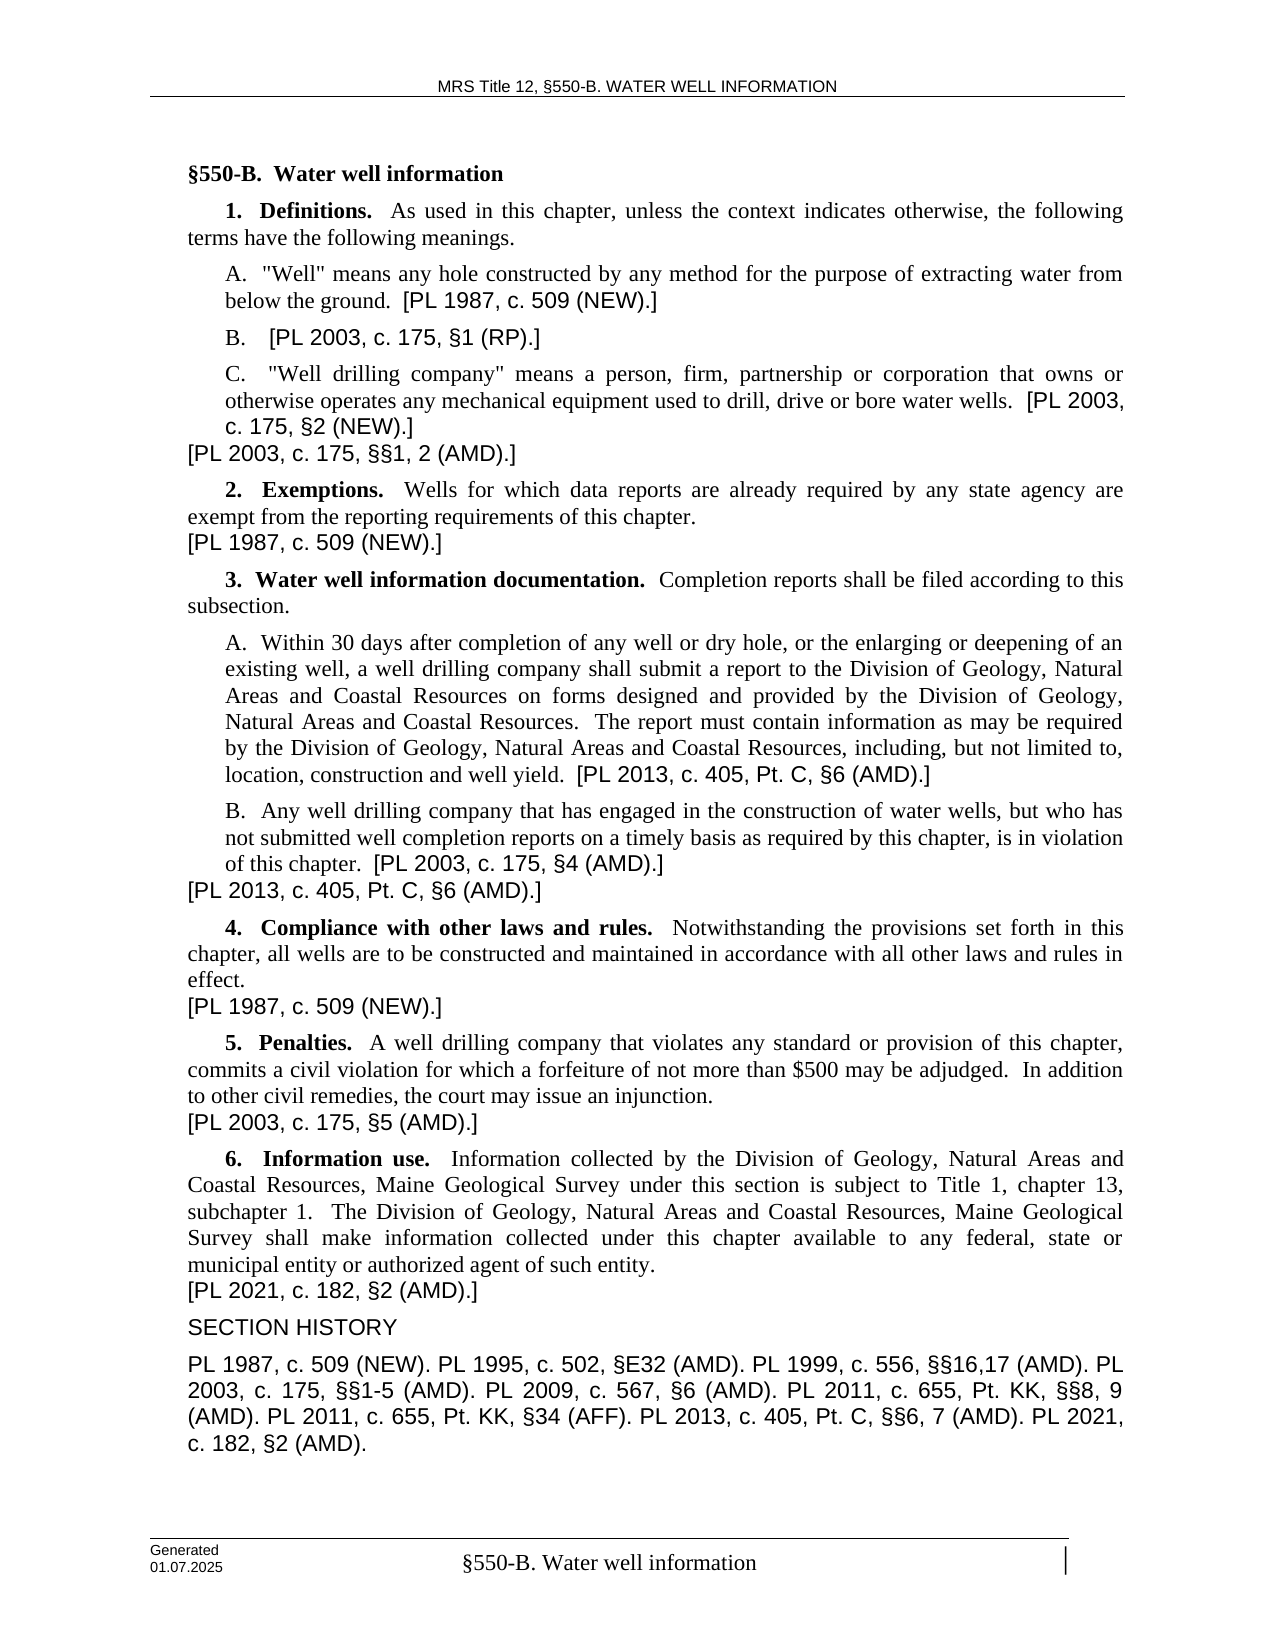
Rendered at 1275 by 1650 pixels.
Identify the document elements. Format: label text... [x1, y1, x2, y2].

text B. Any well drilling company that has engaged in the construction of water wells, but who has not submitted well completion reports on a timely basis as required by this chapter, is in violation of this chapter. [PL 2003, c. 175, §4 (AMD).] [225, 798, 1125, 877]
text [PL 1987, c. 509 (NEW).] [187, 993, 1125, 1019]
text [PL 2013, c. 405, Pt. C, §6 (AMD).] [187, 877, 1125, 903]
text SECTION HISTORY [187, 1314, 1125, 1340]
text 6. Information use. Information collected by the Division of Geology, Natural Areas and Coastal Resources, Maine Geological Survey under this section is subject to Title 1, chapter 13, subchapter 1. The Division of Geology, Natural Areas and Coastal Resources, Maine Geological Survey shall make information collected under this chapter available to any federal, state or municipal entity or authorized agent of such entity. [187, 1145, 1125, 1277]
text 2. Exemptions. Wells for which data reports are already required by any state agency are exempt from the reporting requirements of this chapter. [187, 476, 1125, 529]
text 1. Definitions. As used in this chapter, unless the context indicates otherwise, the following terms have the following meanings. [187, 197, 1125, 250]
text §550-B. Water well information [187, 160, 1125, 187]
text [PL 2021, c. 182, §2 (AMD).] [187, 1277, 1125, 1303]
text 5. Penalties. A well drilling company that violates any standard or provision of this chapter, commits a civil violation for which a forfeiture of not more than $500 may be adjudged. In addition to other civil remedies, the court may issue an injunction. [187, 1029, 1125, 1108]
text PL 1987, c. 509 (NEW). PL 1995, c. 502, §E32 (AMD). PL 1999, c. 556, §§16,17 (AMD). PL 2003, c. 175, §§1-5 (AMD). PL 2009, c. 567, §6 (AMD). PL 2011, c. 655, Pt. KK, §§8, 9 (AMD). PL 2011, c. 655, Pt. KK, §34 (AFF). PL 2013, c. 405, Pt. C, §§6, 7 (AMD). PL 2021, c. 182, §2 (AMD). [187, 1351, 1125, 1456]
text [PL 1987, c. 509 (NEW).] [187, 529, 1125, 555]
text 3. Water well information documentation. Completion reports shall be filed according to this subsection. [187, 566, 1125, 618]
text [PL 2003, c. 175, §5 (AMD).] [187, 1108, 1125, 1135]
text 4. Compliance with other laws and rules. Notwithstanding the provisions set forth in this chapter, all wells are to be constructed and maintained in accordance with all other laws and rules in effect. [187, 913, 1125, 993]
text C. "Well drilling company" means a person, firm, partnership or corporation that owns or otherwise operates any mechanical equipment used to drill, drive or bore water wells. [PL 2003, c. 175, §2 (NEW).] [225, 360, 1125, 439]
text [PL 2003, c. 175, §§1, 2 (AMD).] [187, 439, 1125, 466]
text A. Within 30 days after completion of any well or dry hole, or the enlarging or deepening of an existing well, a well drilling company shall submit a report to the Division of Geology, Natural Areas and Coastal Resources on forms designed and provided by the Division of Geology, Natural Areas and Coastal Resources. The report must contain information as may be required by the Division of Geology, Natural Areas and Coastal Resources, including, but not limited to, location, construction and well yield. [PL 2013, c. 405, Pt. C, §6 (AMD).] [225, 629, 1125, 787]
text A. "Well" means any hole constructed by any method for the purpose of extracting water from below the ground. [PL 1987, c. 509 (NEW).] [225, 260, 1125, 313]
text B. [PL 2003, c. 175, §1 (RP).] [225, 323, 1125, 350]
